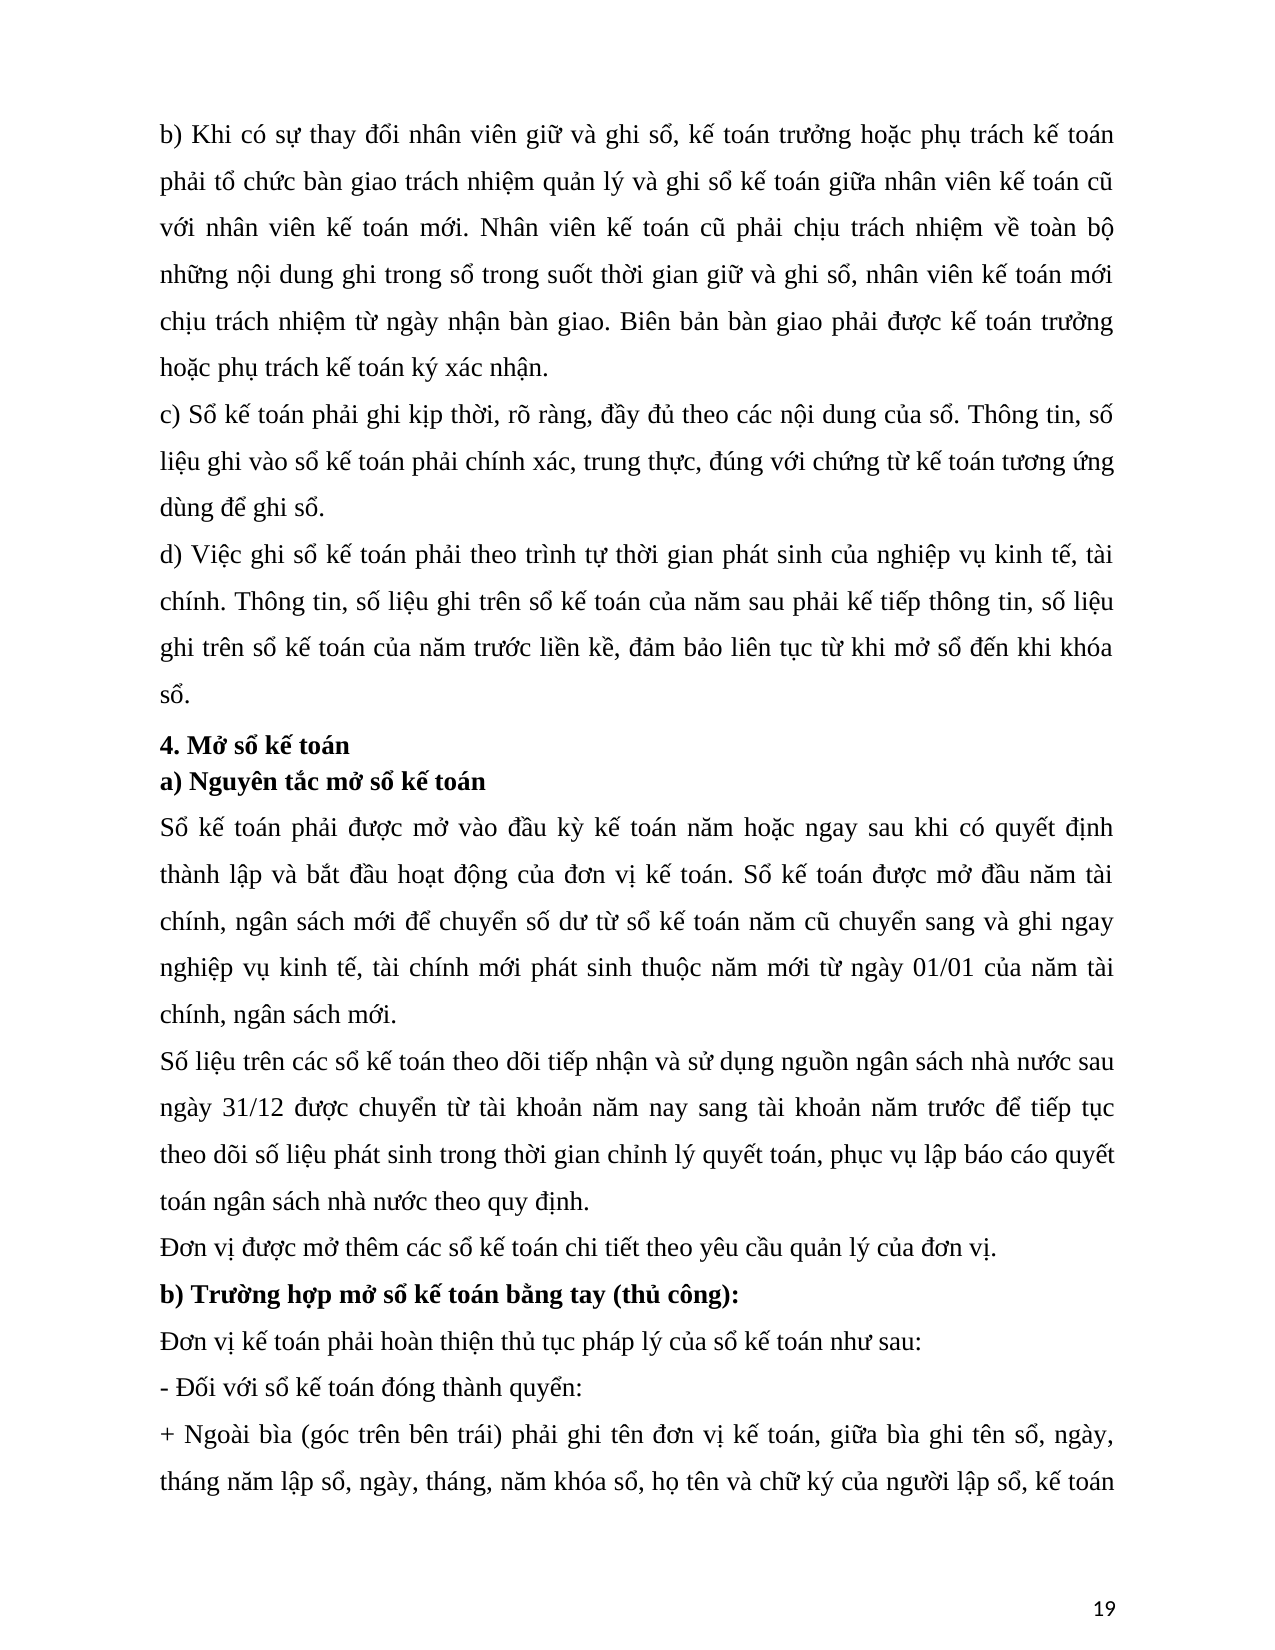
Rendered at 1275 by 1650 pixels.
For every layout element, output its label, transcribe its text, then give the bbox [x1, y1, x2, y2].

text Đơn vị được mở thêm các sổ kế toán chi tiết theo yêu cầu quản lý của đơn vị. [159, 1231, 1116, 1262]
text Đơn vị kế toán phải hoàn thiện thủ tục pháp lý của sổ kế toán như sau: [159, 1325, 1116, 1356]
text a) Nguyên tắc mở sổ kế toán [159, 765, 1116, 796]
text c) Sổ kế toán phải ghi kịp thời, rõ ràng, đầy đủ theo các nội dung của sổ. Thông tin, số liệu ghi vào sổ kế toán phải chính xác, trung thực, đúng với chứng từ kế toán tương ứng dùng để ghi sổ. [159, 398, 1116, 523]
text Số liệu trên các sổ kế toán theo dõi tiếp nhận và sử dụng nguồn ngân sách nhà nước sau ngày 31/12 được chuyển từ tài khoản năm nay sang tài khoản năm trước để tiếp tục theo dõi số liệu phát sinh trong thời gian chỉnh lý quyết toán, phục vụ lập báo cáo quyết toán ngân sách nhà nước theo quy định. [159, 1045, 1116, 1216]
text Sổ kế toán phải được mở vào đầu kỳ kế toán năm hoặc ngay sau khi có quyết định thành lập và bắt đầu hoạt động của đơn vị kế toán. Sổ kế toán được mở đầu năm tài chính, ngân sách mới để chuyển số dư từ sổ kế toán năm cũ chuyển sang và ghi ngay nghiệp vụ kinh tế, tài chính mới phát sinh thuộc năm mới từ ngày 01/01 của năm tài chính, ngân sách mới. [159, 811, 1116, 1029]
text - Đối với sổ kế toán đóng thành quyển: [159, 1371, 1116, 1402]
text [159, 1418, 1116, 1496]
text d) Việc ghi sổ kế toán phải theo trình tự thời gian phát sinh của nghiệp vụ kinh tế, tài chính. Thông tin, số liệu ghi trên sổ kế toán của năm sau phải kế tiếp thông tin, số liệu ghi trên sổ kế toán của năm trước liền kề, đảm bảo liên tục từ khi mở sổ đến khi khóa sổ. [159, 538, 1116, 709]
subtitle 4. Mở sổ kế toán [159, 729, 1116, 760]
text b) Khi có sự thay đổi nhân viên giữ và ghi sổ, kế toán trưởng hoặc phụ trách kế toán phải tổ chức bàn giao trách nhiệm quản lý và ghi sổ kế toán giữa nhân viên kế toán cũ với nhân viên kế toán mới. Nhân viên kế toán cũ phải chịu trách nhiệm về toàn bộ những nội dung ghi trong sổ trong suốt thời gian giữ và ghi sổ, nhân viên kế toán mới chịu trách nhiệm từ ngày nhận bàn giao. Biên bản bàn giao phải được kế toán trưởng hoặc phụ trách kế toán ký xác nhận. [159, 118, 1116, 383]
text b) Trường hợp mở sổ kế toán bằng tay (thủ công): [159, 1278, 1116, 1309]
